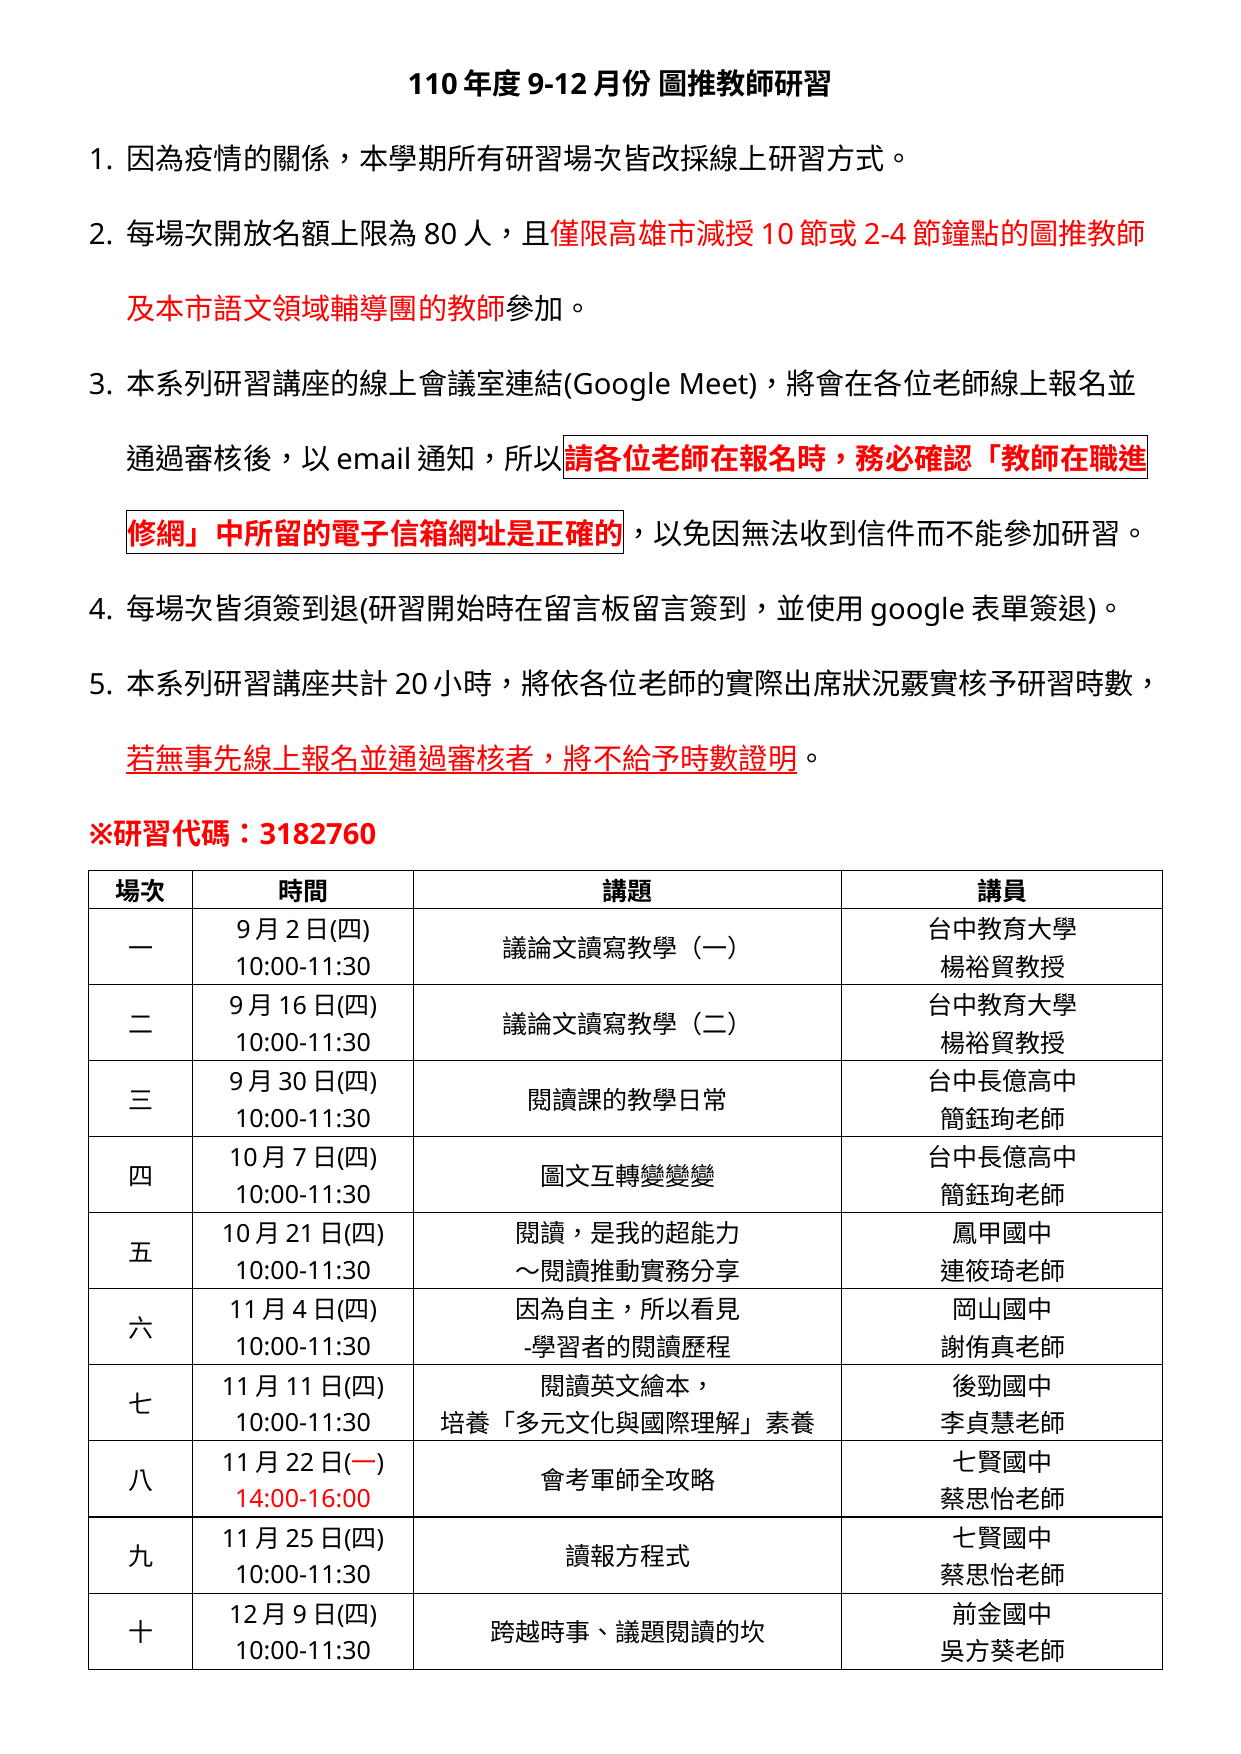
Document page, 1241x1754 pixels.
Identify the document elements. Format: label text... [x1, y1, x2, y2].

table_cell 七 [89, 1365, 192, 1440]
table_cell 閱讀課的教學日常 [414, 1061, 841, 1136]
table_cell 9月2日(四) 10:00-11:30 [193, 909, 413, 984]
table_cell 跨越時事、議題閱讀的坎 [414, 1594, 841, 1668]
table_cell 岡山國中 謝侑真老師 [842, 1289, 1162, 1364]
table_cell 閱讀，是我的超能力 ～閱讀推動實務分享 [414, 1213, 841, 1288]
table_header 時間 [193, 871, 413, 908]
table_cell 12月9日(四) 10:00-11:30 [193, 1594, 413, 1668]
table_cell 11月4日(四) 10:00-11:30 [193, 1289, 413, 1364]
table_cell 一 [89, 909, 192, 984]
table_cell 五 [89, 1213, 192, 1288]
table_header 講題 [414, 871, 841, 908]
table_cell 九 [89, 1518, 192, 1592]
list 每場次皆須簽到退(研習開始時在留言板留言簽到，並使用google表單簽退)。 [89, 569, 1152, 644]
table_cell 10月7日(四) 10:00-11:30 [193, 1137, 413, 1212]
table_cell 後勁國中 李貞慧老師 [842, 1365, 1162, 1440]
table_cell 台中長億高中 簡鈺珣老師 [842, 1137, 1162, 1212]
list 本系列研習講座的線上會議室連結(Google Meet)，將會在各位老師線上報名並通過審核後，以email通知，所以請各位老師在報名時，務必確認「教師在職進修網」中所留的電子信箱網址是正確的，以免因無法收到信件而不能參加研習。 [89, 344, 1152, 569]
table_cell 讀報方程式 [414, 1518, 841, 1592]
table_cell 9月30日(四) 10:00-11:30 [193, 1061, 413, 1136]
table_cell 七賢國中 蔡思怡老師 [842, 1441, 1162, 1516]
text 110年度9-12月份 圖推教師研習 [89, 44, 1152, 119]
list 每場次開放名額上限為80人，且僅限高雄市減授10節或2-4節鐘點的圖推教師及本市語文領域輔導團的教師參加。 [89, 194, 1152, 344]
table_cell 四 [89, 1137, 192, 1212]
table_cell 七賢國中 蔡思怡老師 [842, 1518, 1162, 1592]
table_header 講員 [842, 871, 1162, 908]
table_cell 十 [89, 1594, 192, 1668]
table_cell 鳳甲國中 連筱琦老師 [842, 1213, 1162, 1288]
table_cell 八 [89, 1441, 192, 1516]
table_cell 11月25日(四) 10:00-11:30 [193, 1518, 413, 1592]
table_cell 台中教育大學 楊裕貿教授 [842, 909, 1162, 984]
list 本系列研習講座共計20小時，將依各位老師的實際出席狀況覈實核予研習時數，若無事先線上報名並通過審核者，將不給予時數證明。 [89, 644, 1152, 794]
text ※研習代碼：3182760 [89, 794, 1152, 869]
table_cell 會考軍師全攻略 [414, 1441, 841, 1516]
table_cell 台中長億高中 簡鈺珣老師 [842, 1061, 1162, 1136]
table_cell 圖文互轉變變變 [414, 1137, 841, 1212]
table_cell 9月16日(四) 10:00-11:30 [193, 985, 413, 1060]
table_cell 10月21日(四) 10:00-11:30 [193, 1213, 413, 1288]
list 因為疫情的關係，本學期所有研習場次皆改採線上研習方式。 [89, 119, 1152, 194]
table_cell 二 [89, 985, 192, 1060]
table_cell 閱讀英文繪本， 培養「多元文化與國際理解」素養 [414, 1365, 841, 1440]
table_header 場次 [89, 871, 192, 908]
table_cell 六 [89, 1289, 192, 1364]
table_cell 台中教育大學 楊裕貿教授 [842, 985, 1162, 1060]
table_cell 11月11日(四) 10:00-11:30 [193, 1365, 413, 1440]
table_cell 前金國中 吳方葵老師 [842, 1594, 1162, 1668]
table_cell 因為自主，所以看見 -學習者的閱讀歷程 [414, 1289, 841, 1364]
table_cell 11月22日(一) 14:00-16:00 [193, 1441, 413, 1516]
table_cell 議論文讀寫教學（二） [414, 985, 841, 1060]
table_cell 三 [89, 1061, 192, 1136]
table_cell 議論文讀寫教學（一） [414, 909, 841, 984]
